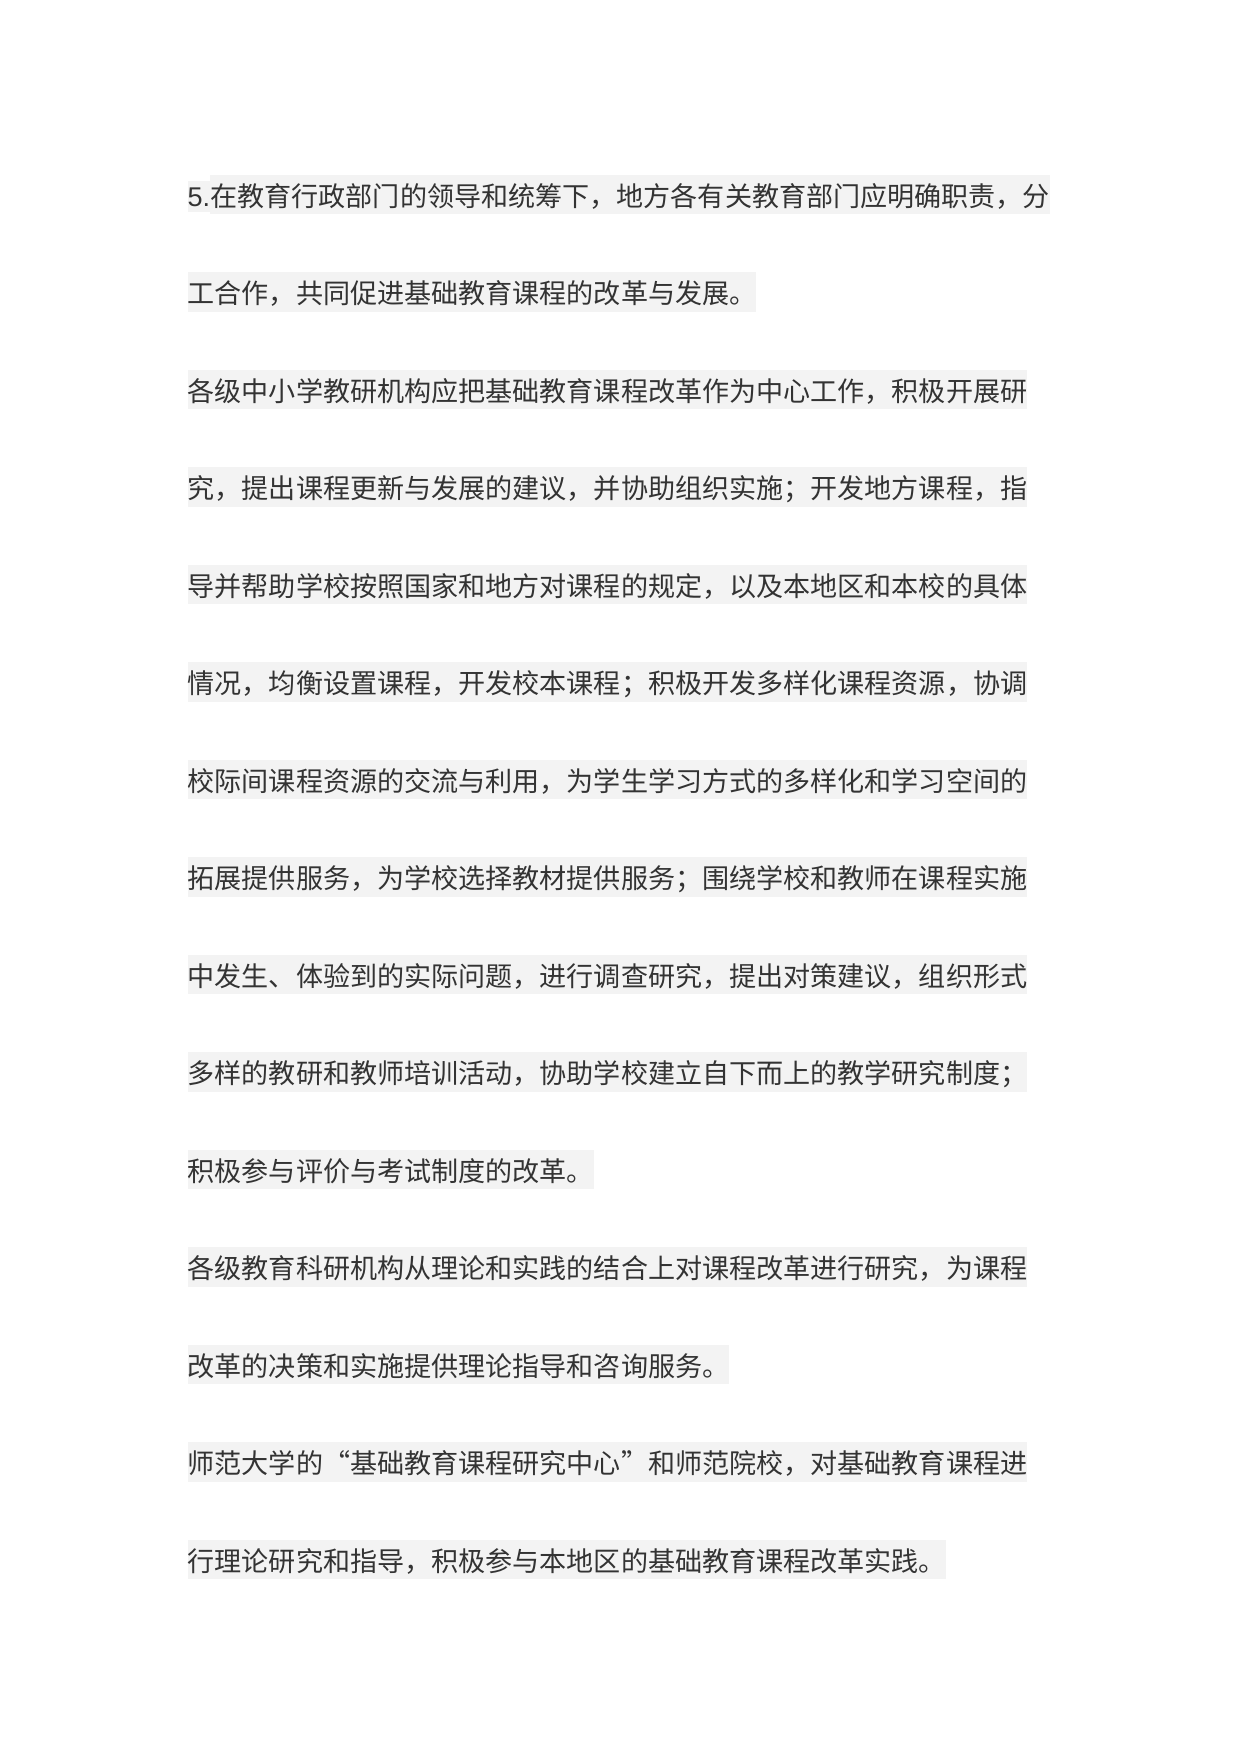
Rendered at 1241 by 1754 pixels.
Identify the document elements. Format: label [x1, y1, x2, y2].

text [187, 162, 1053, 1592]
